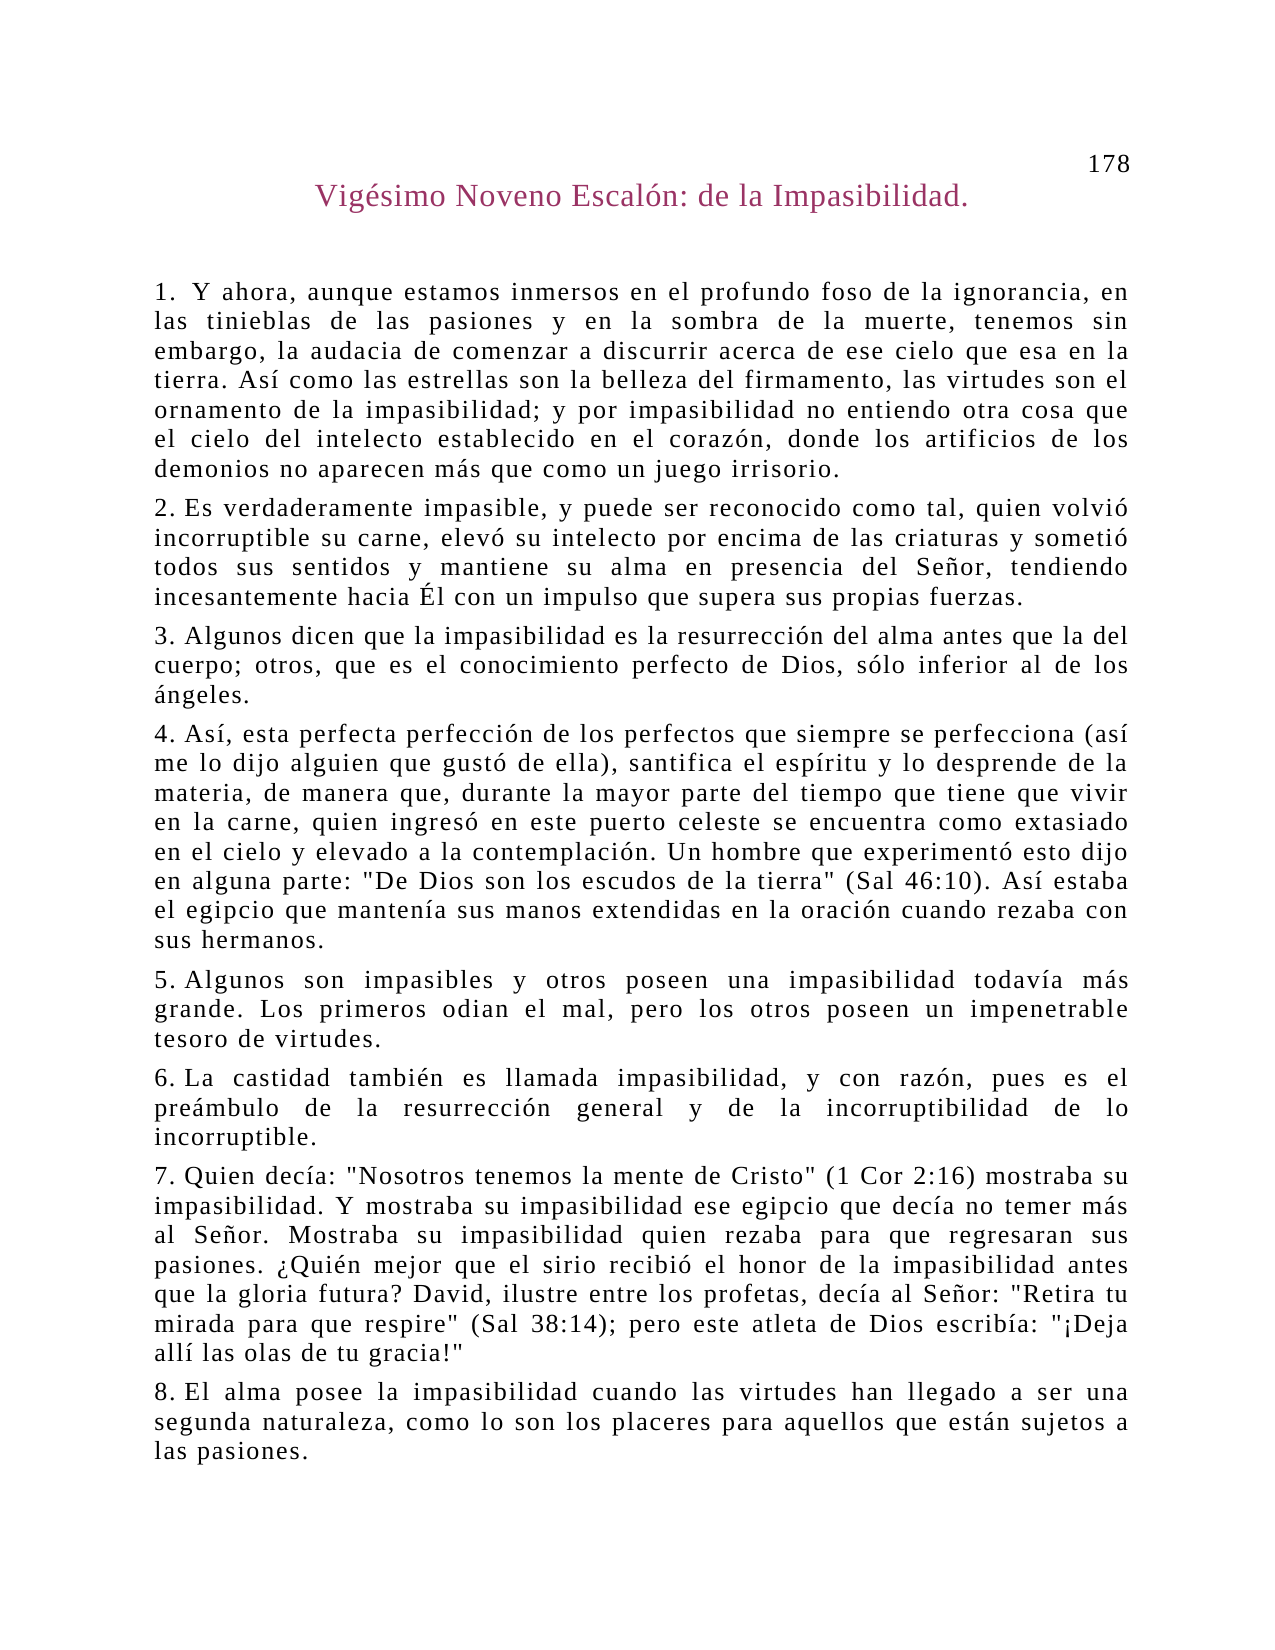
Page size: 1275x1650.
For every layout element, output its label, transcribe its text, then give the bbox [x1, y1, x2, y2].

list El alma posee la impasibilidad cuando las virtudes han llegado a ser una segunda naturaleza, como lo son los placeres para aquellos que están sujetos a las pasiones. [154, 1377, 1130, 1465]
list Algunos dicen que la impasibilidad es la resurrección del alma antes que la del cuerpo; otros, que es el conocimiento perfecto de Dios, sólo inferior al de los ángeles. [154, 621, 1130, 709]
text Vigésimo Noveno Escalón: de la Impasibilidad. [154, 179, 1130, 213]
list Así, esta perfecta perfección de los perfectos que siempre se perfecciona (así me lo dijo alguien que gustó de ella), santifica el espíritu y lo desprende de la materia, de manera que, durante la mayor parte del tiempo que tiene que vivir en la carne, quien ingresó en este puerto celeste se encuentra como extasiado en el cielo y elevado a la contemplación. Un hombre que experimentó esto dijo en alguna parte: "De Dios son los escudos de la tierra" (Sal 46:10). Así estaba el egipcio que mantenía sus manos extendidas en la oración cuando rezaba con sus hermanos. [154, 718, 1130, 954]
list Quien decía: "Nosotros tenemos la mente de Cristo" (1 Cor 2:16) mostraba su impasibilidad. Y mostraba su impasibilidad ese egipcio que decía no temer más al Señor. Mostraba su impasibilidad quien rezaba para que regresaran sus pasiones. ¿Quién mejor que el sirio recibió el honor de la impasibilidad antes que la gloria futura? David, ilustre entre los profetas, decía al Señor: "Retira tu mirada para que respire" (Sal 38:14); pero este atleta de Dios escribía: "¡Deja allí las olas de tu gracia!" [154, 1161, 1130, 1367]
text 178 [154, 150, 1130, 178]
list La castidad también es llamada impasibilidad, y con razón, pues es el preámbulo de la resurrección general y de la incorruptibilidad de lo incorruptible. [154, 1063, 1130, 1151]
list Es verdaderamente impasible, y puede ser reconocido como tal, quien volvió incorruptible su carne, elevó su intelecto por encima de las criaturas y sometió todos sus sentidos y mantiene su alma en presencia del Señor, tendiendo incesantemente hacia Él con un impulso que supera sus propias fuerzas. [154, 493, 1130, 611]
list Algunos son impasibles y otros poseen una impasibilidad todavía más grande. Los primeros odian el mal, pero los otros poseen un impenetrable tesoro de virtudes. [154, 964, 1130, 1053]
list Y ahora, aunque estamos inmersos en el profundo foso de la ignorancia, en las tinieblas de las pasiones y en la sombra de la muerte, tenemos sin embargo, la audacia de comenzar a discurrir acerca de ese cielo que esa en la tierra. Así como las estrellas son la belleza del firmamento, las virtudes son el ornamento de la impasibilidad; y por impasibilidad no entiendo otra cosa que el cielo del intelecto establecido en el corazón, donde los artificios de los demonios no aparecen más que como un juego irrisorio. [154, 277, 1130, 483]
